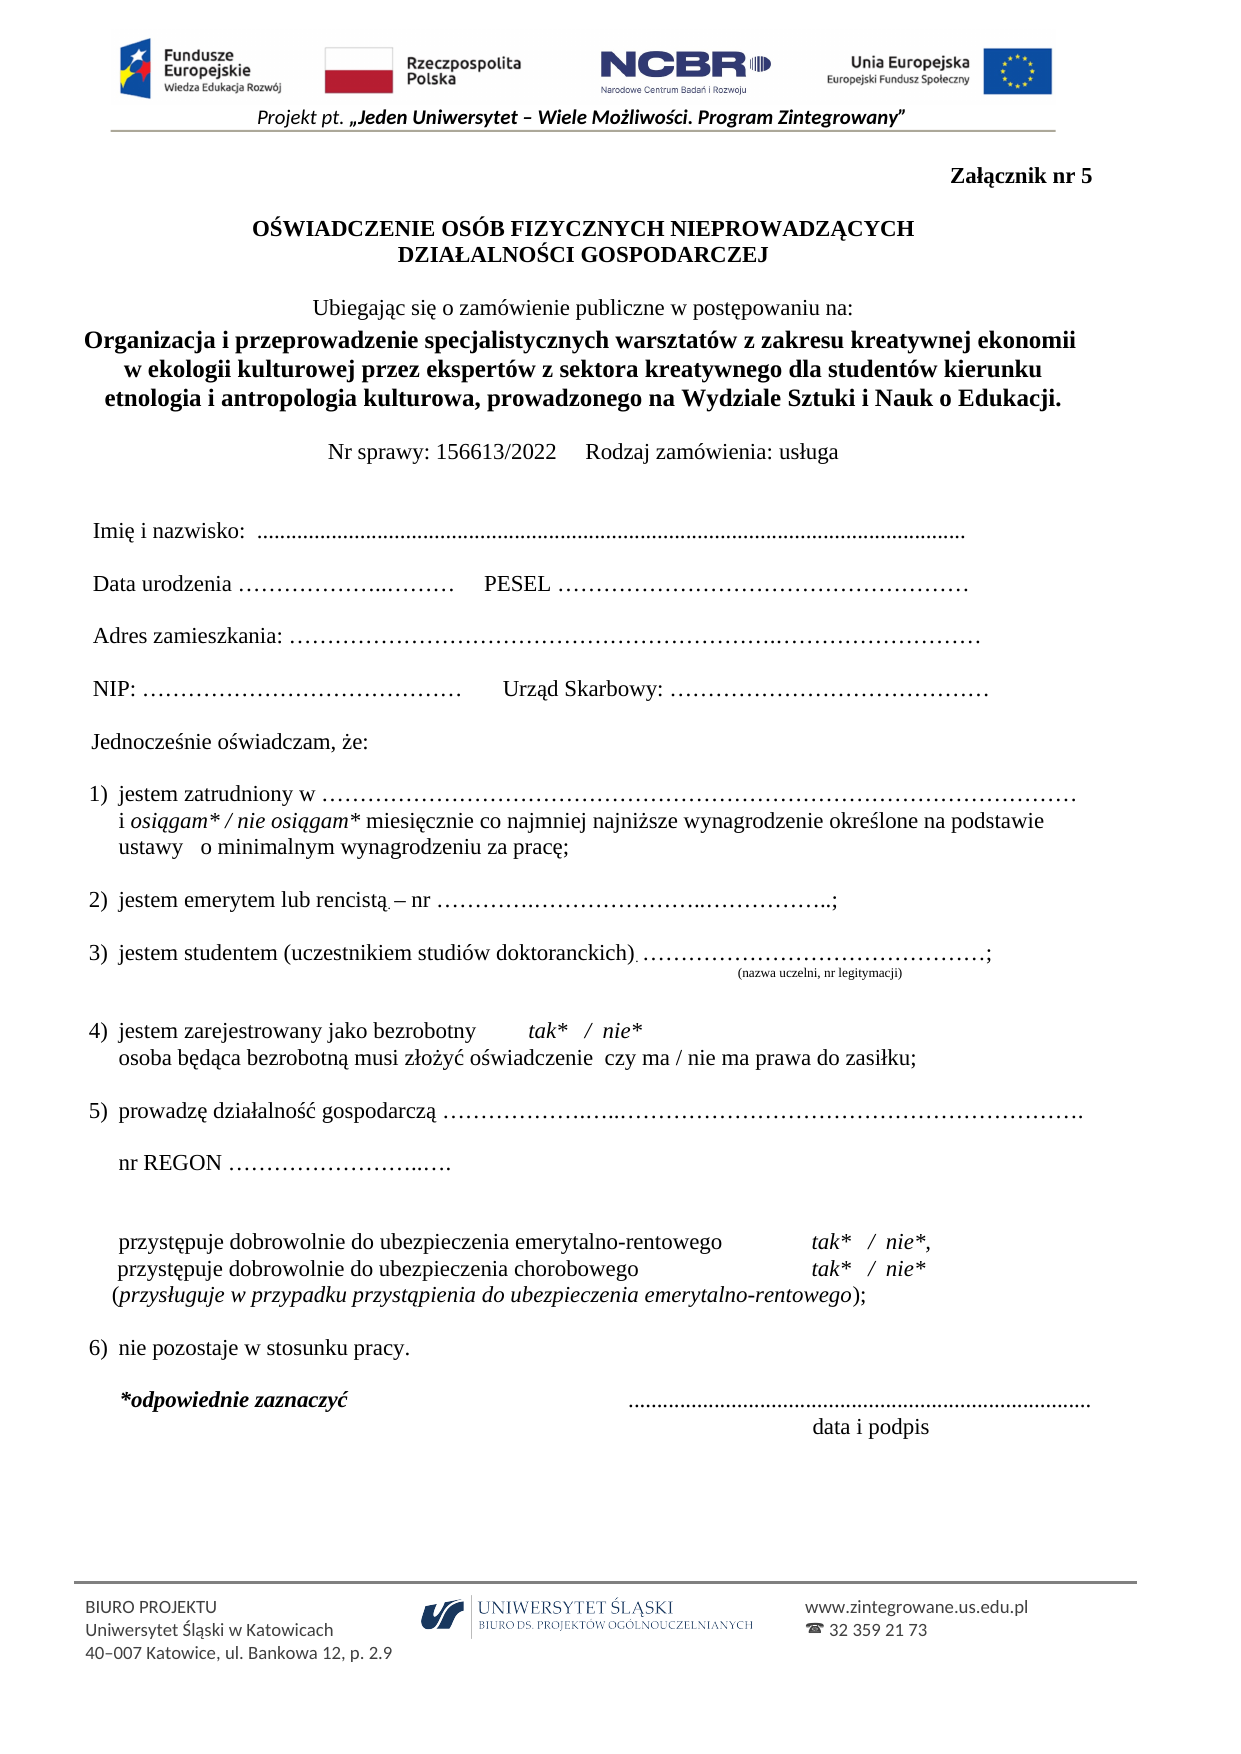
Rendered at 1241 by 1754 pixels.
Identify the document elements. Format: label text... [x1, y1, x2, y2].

text Nr sprawy: 156613/2022 Rodzaj zamówienia: usługa [74, 438, 1092, 464]
list prowadzę działalność gospodarczą ……………….…..……………………………………………………. [89, 1097, 1092, 1123]
text i osiągam* / nie osiągam* miesięcznie co najmniej najniższe wynagrodzenie określone na podstawie ustawy o minimalnym wynagrodzeniu za pracę; [89, 807, 1092, 859]
list nie pozostaje w stosunku pracy. [89, 1334, 1092, 1360]
text Imię i nazwisko: ............................................................................................................................ [93, 517, 1092, 543]
list jestem emerytem lub rencistą. – nr ………….…………………..……………..; [89, 886, 1092, 912]
text Jednocześnie oświadczam, że: [74, 728, 1092, 754]
picture [110, 29, 1056, 105]
text data i podpis [812, 1413, 1092, 1439]
text NIP: …………………………………… Urząd Skarbowy: …………………………………… [93, 675, 1092, 701]
text OŚWIADCZENIE OSÓB FIZYCZNYCH NIEPROWADZĄCYCH [74, 215, 1092, 241]
picture [421, 1595, 753, 1639]
list jestem zatrudniony w ……………………………………………………………………………………… [89, 780, 1092, 807]
text *odpowiednie zaznaczyć ................................................................................. [74, 1387, 1092, 1413]
text Adres zamieszkania: ……………………………………………………….……………………… [93, 622, 1092, 649]
text Data urodzenia ………………..……… PESEL ……………………………………………… [93, 569, 1092, 596]
list nr REGON ……………………..…. [118, 1149, 1092, 1176]
list jestem studentem (uczestnikiem studiów doktoranckich). ………………………………………; [89, 938, 1092, 965]
text osoba będąca bezrobotną musi złożyć oświadczenie czy ma / nie ma prawa do zasiłku; [74, 1044, 1092, 1070]
text Ubiegając się o zamówienie publiczne w postępowaniu na: [74, 294, 1092, 320]
text (przysługuje w przypadku przystąpienia do ubezpieczenia emerytalno-rentowego); [89, 1281, 1092, 1307]
text przystępuje dobrowolnie do ubezpieczenia chorobowego tak* / nie* [89, 1255, 1092, 1281]
list jestem zarejestrowany jako bezrobotny tak* / nie* [89, 1018, 1092, 1044]
text DZIAŁALNOŚCI GOSPODARCZEJ [74, 241, 1092, 268]
text (nazwa uczelni, nr legitymacji) [118, 965, 1092, 991]
text Załącznik nr 5 [74, 162, 1092, 189]
text Organizacja i przeprowadzenie specjalistycznych warsztatów z zakresu kreatywnej ekonomii w ekologii kulturowej przez ekspertów z sektora kreatywnego dla studentów kierunku etnologia i antropologia kulturowa, prowadzonego na Wydziale Sztuki i Nauk o Edukacji. [74, 325, 1092, 411]
list przystępuje dobrowolnie do ubezpieczenia emerytalno-rentowego tak* / nie*, [118, 1228, 1092, 1255]
